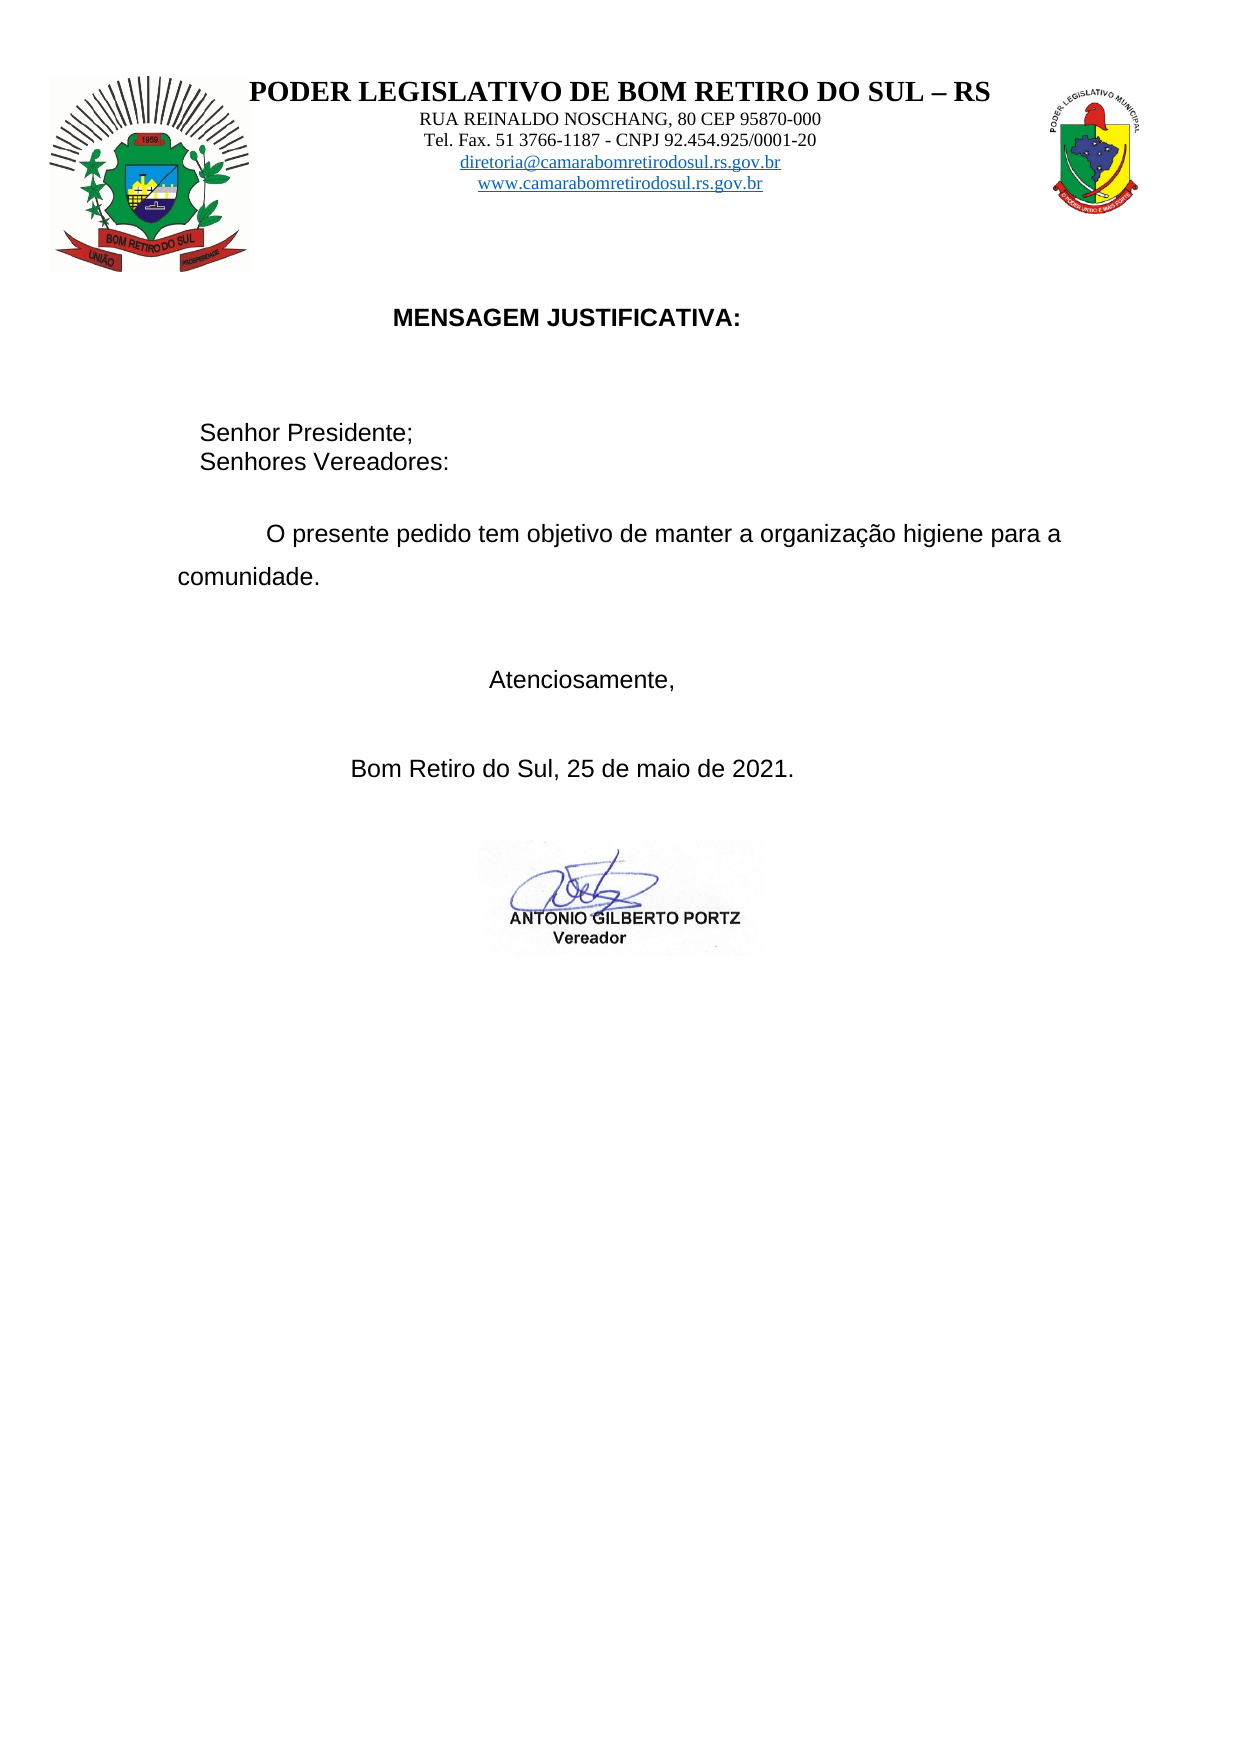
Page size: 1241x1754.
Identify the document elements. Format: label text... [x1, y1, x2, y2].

text Bom Retiro do Sul, 25 de maio de 2021. [59, 754, 1226, 782]
picture [49, 76, 249, 272]
picture [478, 839, 762, 956]
text Senhores Vereadores: [88, 447, 576, 476]
text O presente pedido tem objetivo de manter a organização higiene para a comunidade. [177, 519, 1063, 591]
picture [1050, 89, 1139, 214]
text MENSAGEM JUSTIFICATIVA: [74, 303, 1226, 332]
text Senhor Presidente; [88, 418, 576, 447]
text Atenciosamente, [59, 665, 1226, 694]
